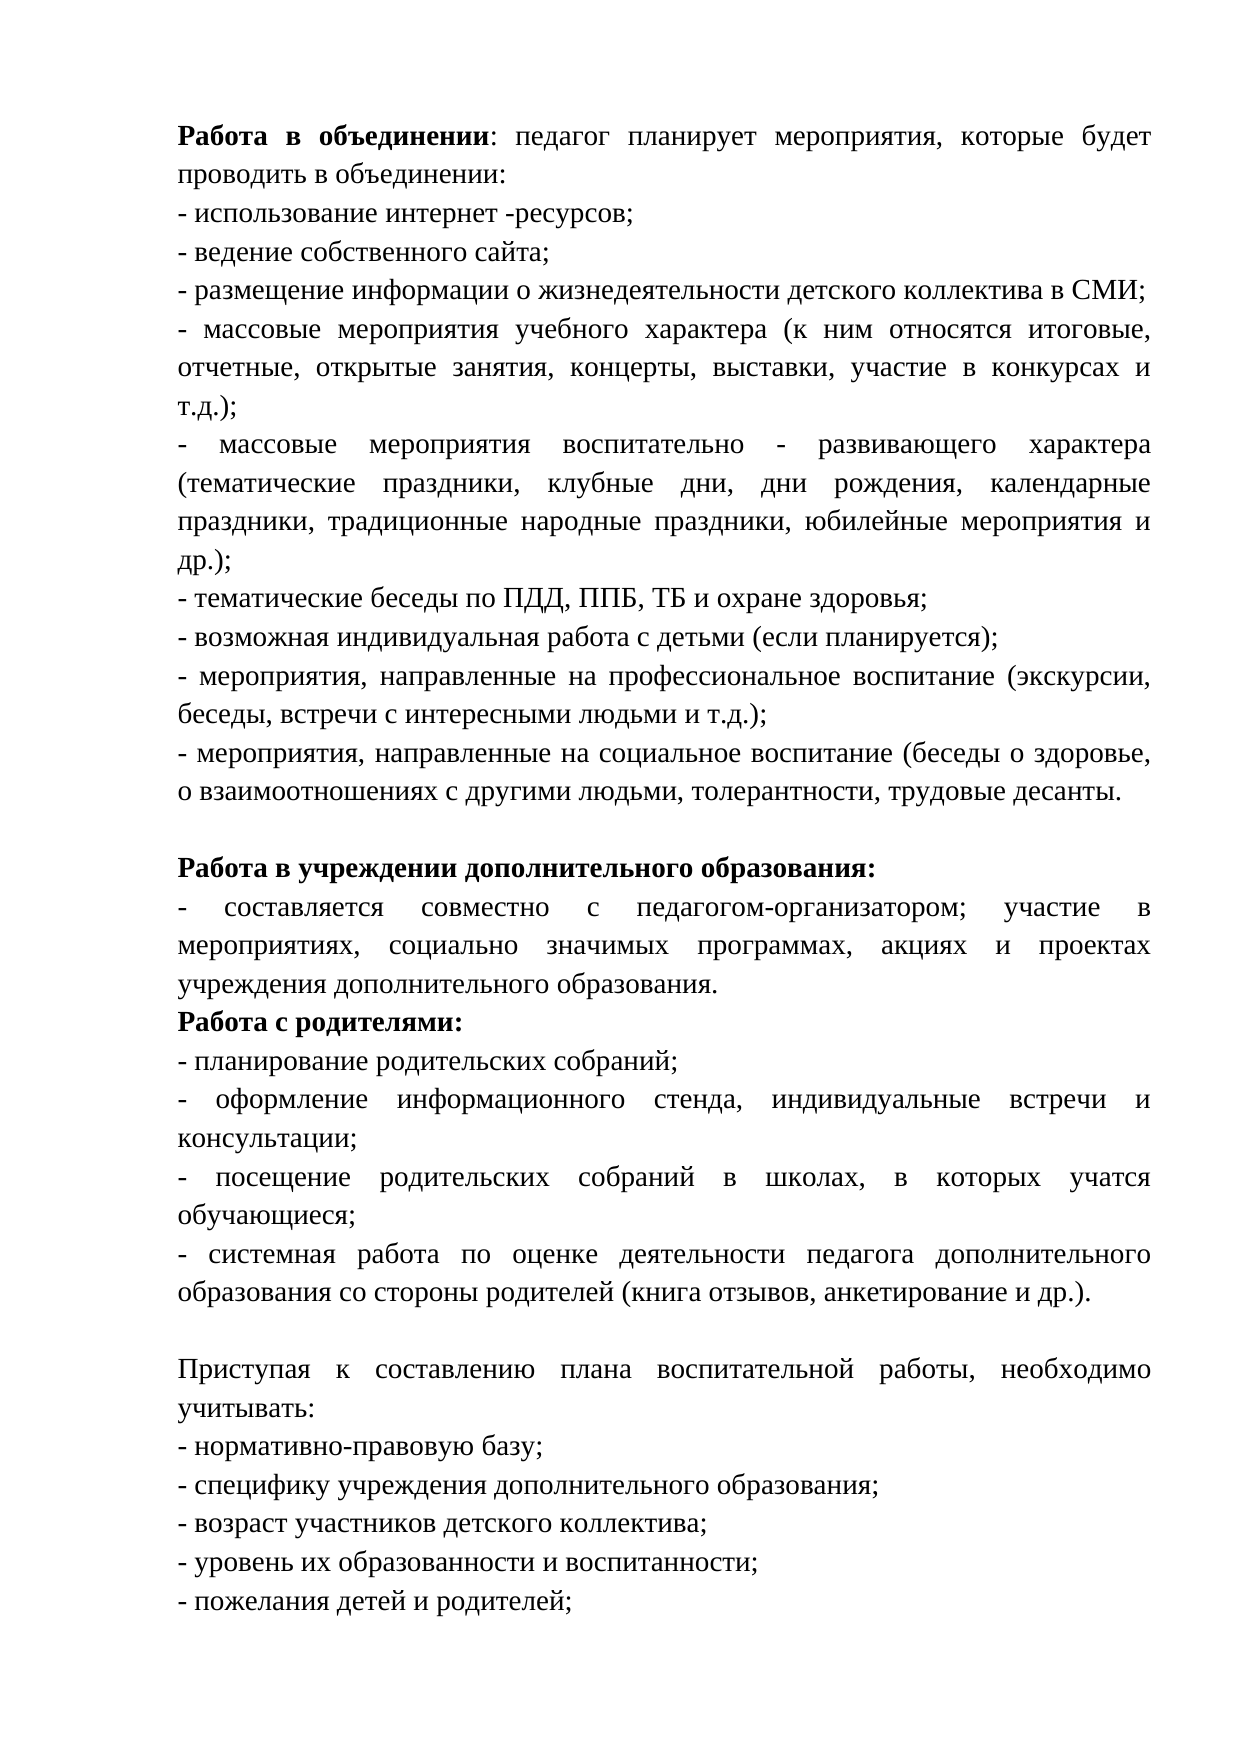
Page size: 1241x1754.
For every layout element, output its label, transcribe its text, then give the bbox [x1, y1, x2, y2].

text Работа в учреждении дополнительного образования: [177, 850, 1152, 884]
text - пожелания детей и родителей; [177, 1583, 1152, 1616]
text - нормативно-правовую базу; [177, 1428, 1152, 1462]
text - размещение информации о жизнедеятельности детского коллектива в СМИ; [177, 272, 1152, 306]
text - возможная индивидуальная работа с детьми (если планируется); [177, 619, 1152, 653]
text - планирование родительских собраний; [177, 1043, 1152, 1077]
text - ведение собственного сайта; [177, 234, 1152, 267]
text - уровень их образованности и воспитанности; [177, 1544, 1152, 1578]
text - тематические беседы по ПДД, ППБ, ТБ и охране здоровья; [177, 581, 1152, 614]
text - специфику учреждения дополнительного образования; [177, 1467, 1152, 1501]
text - составляется совместно с педагогом-организатором; участие в мероприятиях, социально значимых программах, акциях и проектах учреждения дополнительного образования. [177, 889, 1152, 999]
text - системная работа по оценке деятельности педагога дополнительного образования со стороны родителей (книга отзывов, анкетирование и др.). [177, 1236, 1152, 1308]
text - мероприятия, направленные на профессиональное воспитание (экскурсии, беседы, встречи с интересными людьми и т.д.); [177, 658, 1152, 730]
text - использование интернет -ресурсов; [177, 195, 1152, 229]
text Работа с родителями: [177, 1004, 1152, 1038]
text - массовые мероприятия воспитательно - развивающего характера (тематические праздники, клубные дни, дни рождения, календарные праздники, традиционные народные праздники, юбилейные мероприятия и др.); [177, 426, 1152, 576]
text Приступая к составлению плана воспитательной работы, необходимо учитывать: [177, 1351, 1152, 1423]
text - возраст участников детского коллектива; [177, 1506, 1152, 1539]
text - мероприятия, направленные на социальное воспитание (беседы о здоровье, о взаимоотношениях с другими людьми, толерантности, трудовые десанты. [177, 735, 1152, 807]
text - оформление информационного стенда, индивидуальные встречи и консультации; [177, 1082, 1152, 1154]
text Работа в объединении: педагог планирует мероприятия, которые будет проводить в объединении: [177, 118, 1152, 190]
text - массовые мероприятия учебного характера (к ним относятся итоговые, отчетные, открытые занятия, концерты, выставки, участие в конкурсах и т.д.); [177, 311, 1152, 421]
text - посещение родительских собраний в школах, в которых учатся обучающиеся; [177, 1159, 1152, 1231]
